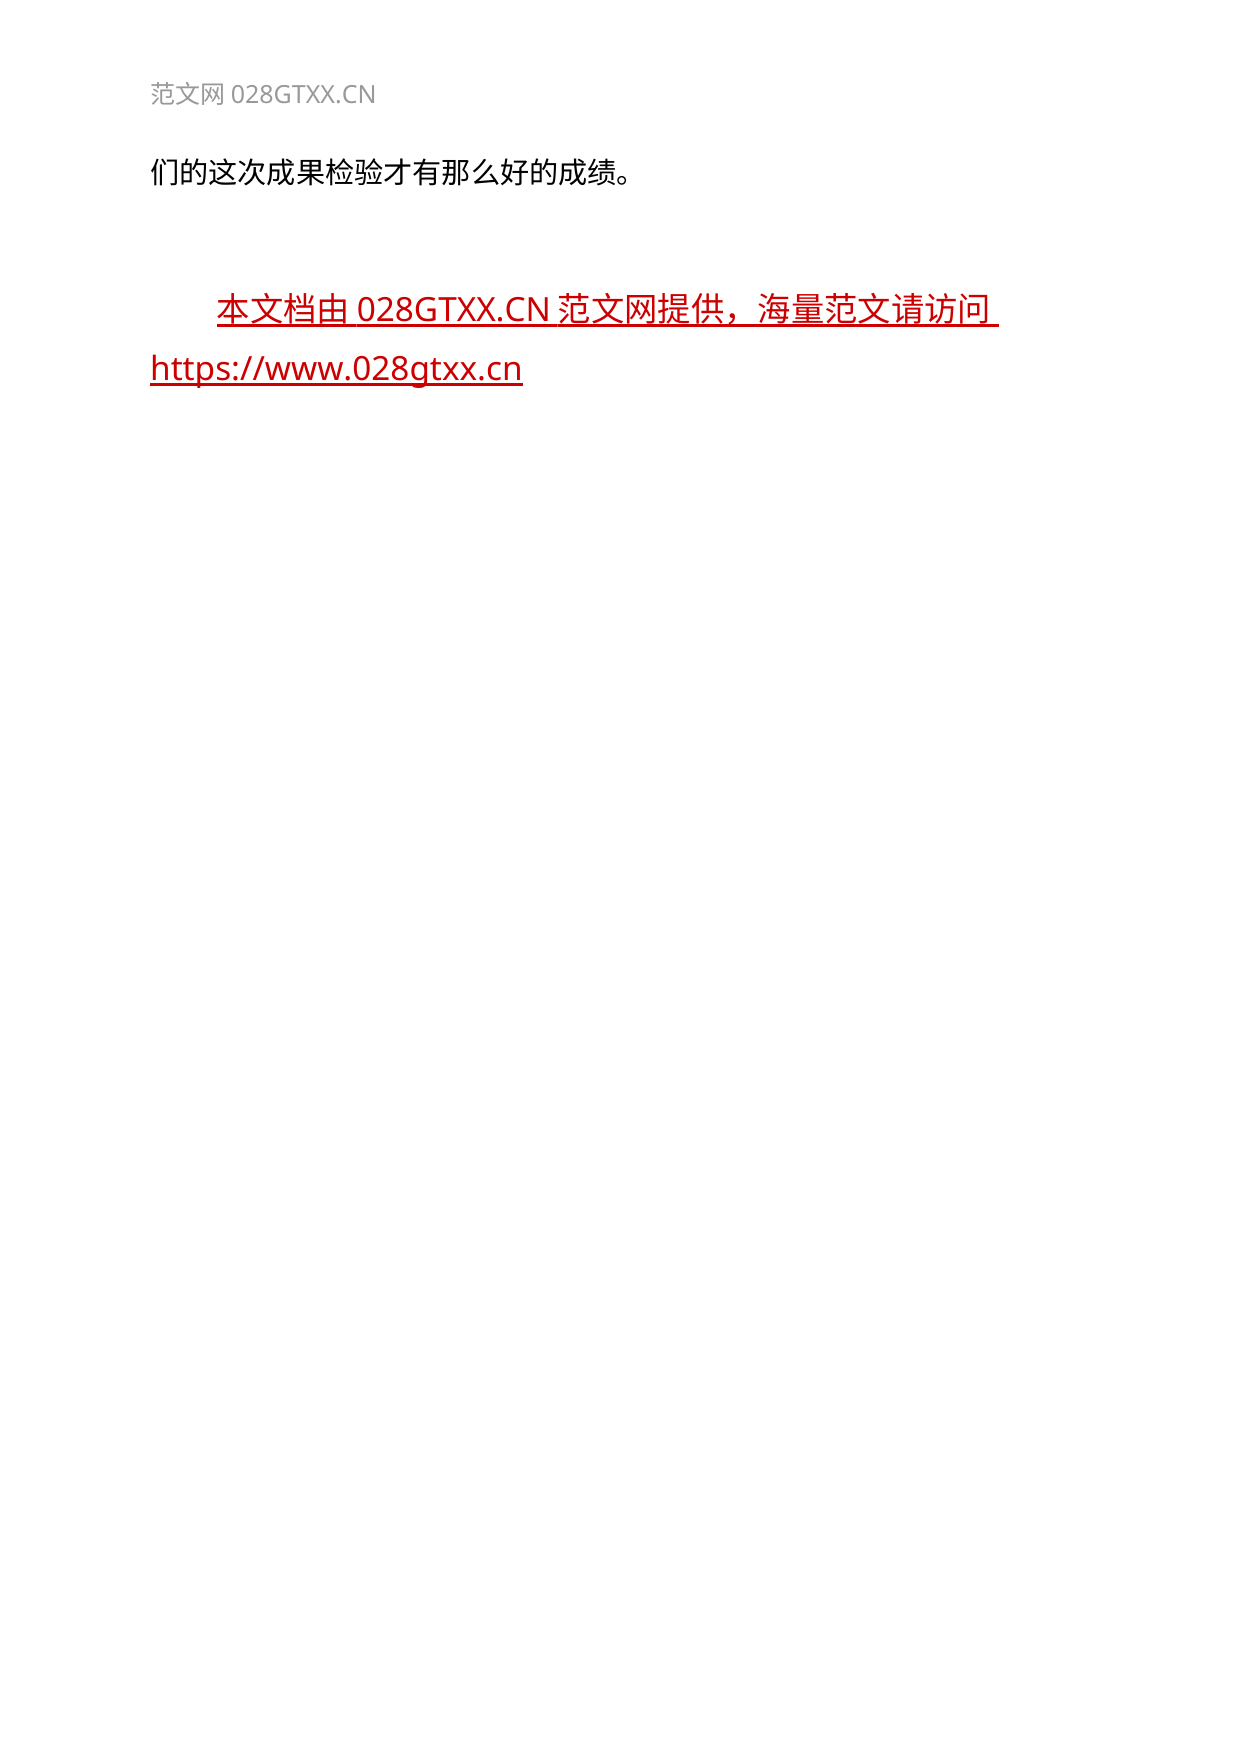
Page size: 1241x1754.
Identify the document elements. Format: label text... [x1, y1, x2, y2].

text 本文档由028GTXX.CN范文网提供，海量范文请访问 https://www.028gtxx.cn [150, 283, 1090, 390]
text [150, 150, 1090, 192]
